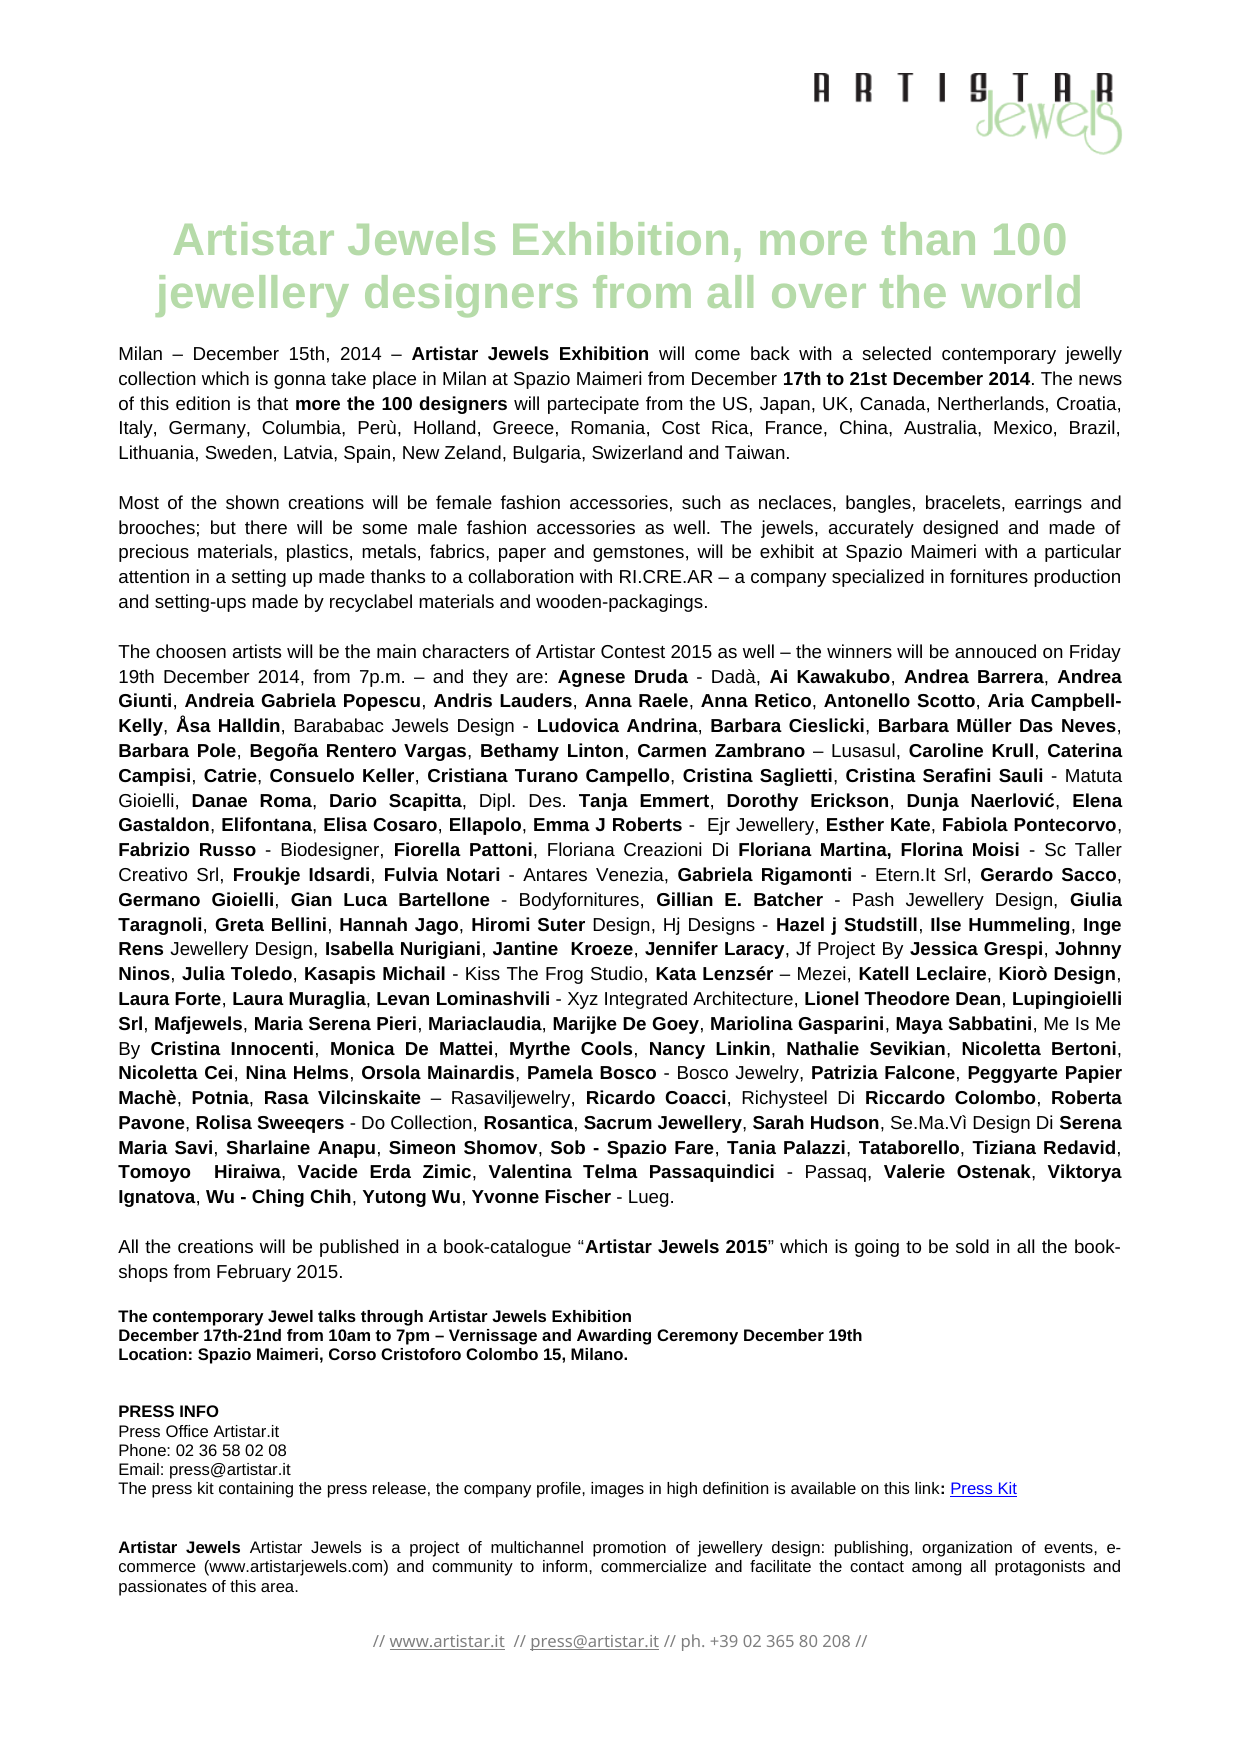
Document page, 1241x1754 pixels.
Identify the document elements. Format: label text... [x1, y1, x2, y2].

text PRESS INFO [118, 1402, 1122, 1421]
text Press Office Artistar.it [118, 1421, 1122, 1441]
text Artistar Jewels Exhibition, more than 100 jewellery designers from all over the world [118, 212, 1122, 318]
text The press kit containing the press release, the company profile, images in high definition is available on this link: Press Kit [118, 1479, 1122, 1498]
text Most of the shown creations will be female fashion accessories, such as neclaces, bangles, bracelets, earrings and brooches; but there will be some male fashion accessories as well. The jewels, accurately designed and made of precious materials, plastics, metals, fabrics, paper and gemstones, will be exhibit at Spazio Maimeri with a particular attention in a setting up made thanks to a collaboration with RI.CRE.AR – a company specialized in fornitures production and setting-ups made by recyclabel materials and wooden-packagings. [118, 492, 1122, 612]
text All the creations will be published in a book-catalogue “Artistar Jewels 2015” which is going to be sold in all the book-shops from February 2015. [118, 1236, 1122, 1282]
text The choosen artists will be the main characters of Artistar Contest 2015 as well – the winners will be annouced on Friday 19th December 2014, from 7p.m. – and they are: Agnese Druda - Dadà, Ai Kawakubo, Andrea Barrera, Andrea Giunti, Andreia Gabriela Popescu, Andris Lauders, Anna Raele, Anna Retico, Antonello Scotto, Aria Campbell-Kelly, Åsa Halldin, Barababac Jewels Design - Ludovica Andrina, Barbara Cieslicki, Barbara Müller Das Neves, Barbara Pole, Begoña Rentero Vargas, Bethamy Linton, Carmen Zambrano – Lusasul, Caroline Krull, Caterina Campisi, Catrie, Consuelo Keller, Cristiana Turano Campello, Cristina Saglietti, Cristina Serafini Sauli - Matuta Gioielli, Danae Roma, Dario Scapitta, Dipl. Des. Tanja Emmert, Dorothy Erickson, Dunja Naerlović, Elena Gastaldon, Elifontana, Elisa Cosaro, Ellapolo, Emma J Roberts - Ejr Jewellery, Esther Kate, Fabiola Pontecorvo, Fabrizio Russo - Biodesigner, Fiorella Pattoni, Floriana Creazioni Di Floriana Martina, Florina Moisi - Sc Taller Creativo Srl, Froukje Idsardi, Fulvia Notari - Antares Venezia, Gabriela Rigamonti - Etern.It Srl, Gerardo Sacco, Germano Gioielli, Gian Luca Bartellone - Bodyfornitures, Gillian E. Batcher - Pash Jewellery Design, Giulia Taragnoli, Greta Bellini, Hannah Jago, Hiromi Suter Design, Hj Designs - Hazel j Studstill, Ilse Hummeling, Inge Rens Jewellery Design, Isabella Nurigiani, Jantine Kroeze, Jennifer Laracy, Jf Project By Jessica Grespi, Johnny Ninos, Julia Toledo, Kasapis Michail - Kiss The Frog Studio, Kata Lenzsér – Mezei, Katell Leclaire, Kiorò Design, Laura Forte, Laura Muraglia, Levan Lominashvili - Xyz Integrated Architecture, Lionel Theodore Dean, Lupingioielli Srl, Mafjewels, Maria Serena Pieri, Mariaclaudia, Marijke De Goey, Mariolina Gasparini, Maya Sabbatini, Me Is Me By Cristina Innocenti, Monica De Mattei, Myrthe Cools, Nancy Linkin, Nathalie Sevikian, Nicoletta Bertoni, Nicoletta Cei, Nina Helms, Orsola Mainardis, Pamela Bosco - Bosco Jewelry, Patrizia Falcone, Peggyarte Papier Machè, Potnia, Rasa Vilcinskaite – Rasaviljewelry, Ricardo Coacci, Richysteel Di Riccardo Colombo, Roberta Pavone, Rolisa Sweeqers - Do Collection, Rosantica, Sacrum Jewellery, Sarah Hudson, Se.Ma.Vì Design Di Serena Maria Savi, Sharlaine Anapu, Simeon Shomov, Sob - Spazio Fare, Tania Palazzi, Tataborello, Tiziana Redavid, Tomoyo Hiraiwa, Vacide Erda Zimic, Valentina Telma Passaquindici - Passaq, Valerie Ostenak, Viktorya Ignatova, Wu - Ching Chih, Yutong Wu, Yvonne Fischer - Lueg. [118, 641, 1122, 1208]
text The contemporary Jewel talks through Artistar Jewels Exhibition [118, 1306, 1122, 1326]
text December 17th-21nd from 10am to 7pm – Vernissage and Awarding Ceremony December 19th [118, 1326, 1122, 1345]
text Artistar Jewels Artistar Jewels is a project of multichannel promotion of jewellery design: publishing, organization of events, e-commerce (www.artistarjewels.com) and community to inform, commercialize and facilitate the contact among all protagonists and passionates of this area. [118, 1538, 1122, 1596]
text Milan – December 15th, 2014 – Artistar Jewels Exhibition will come back with a selected contemporary jewelly collection which is gonna take place in Milan at Spazio Maimeri from December 17th to 21st December 2014. The news of this edition is that more the 100 designers will partecipate from the US, Japan, UK, Canada, Nertherlands, Croatia, Italy, Germany, Columbia, Perù, Holland, Greece, Romania, Cost Rica, France, China, Australia, Mexico, Brazil, Lithuania, Sweden, Latvia, Spain, New Zeland, Bulgaria, Swizerland and Taiwan. [118, 343, 1122, 463]
picture [814, 73, 1123, 155]
text Location: Spazio Maimeri, Corso Cristoforo Colombo 15, Milano. [118, 1345, 1122, 1364]
text Phone: 02 36 58 02 08 [118, 1441, 1122, 1460]
text Email: press@artistar.it [118, 1460, 1122, 1479]
